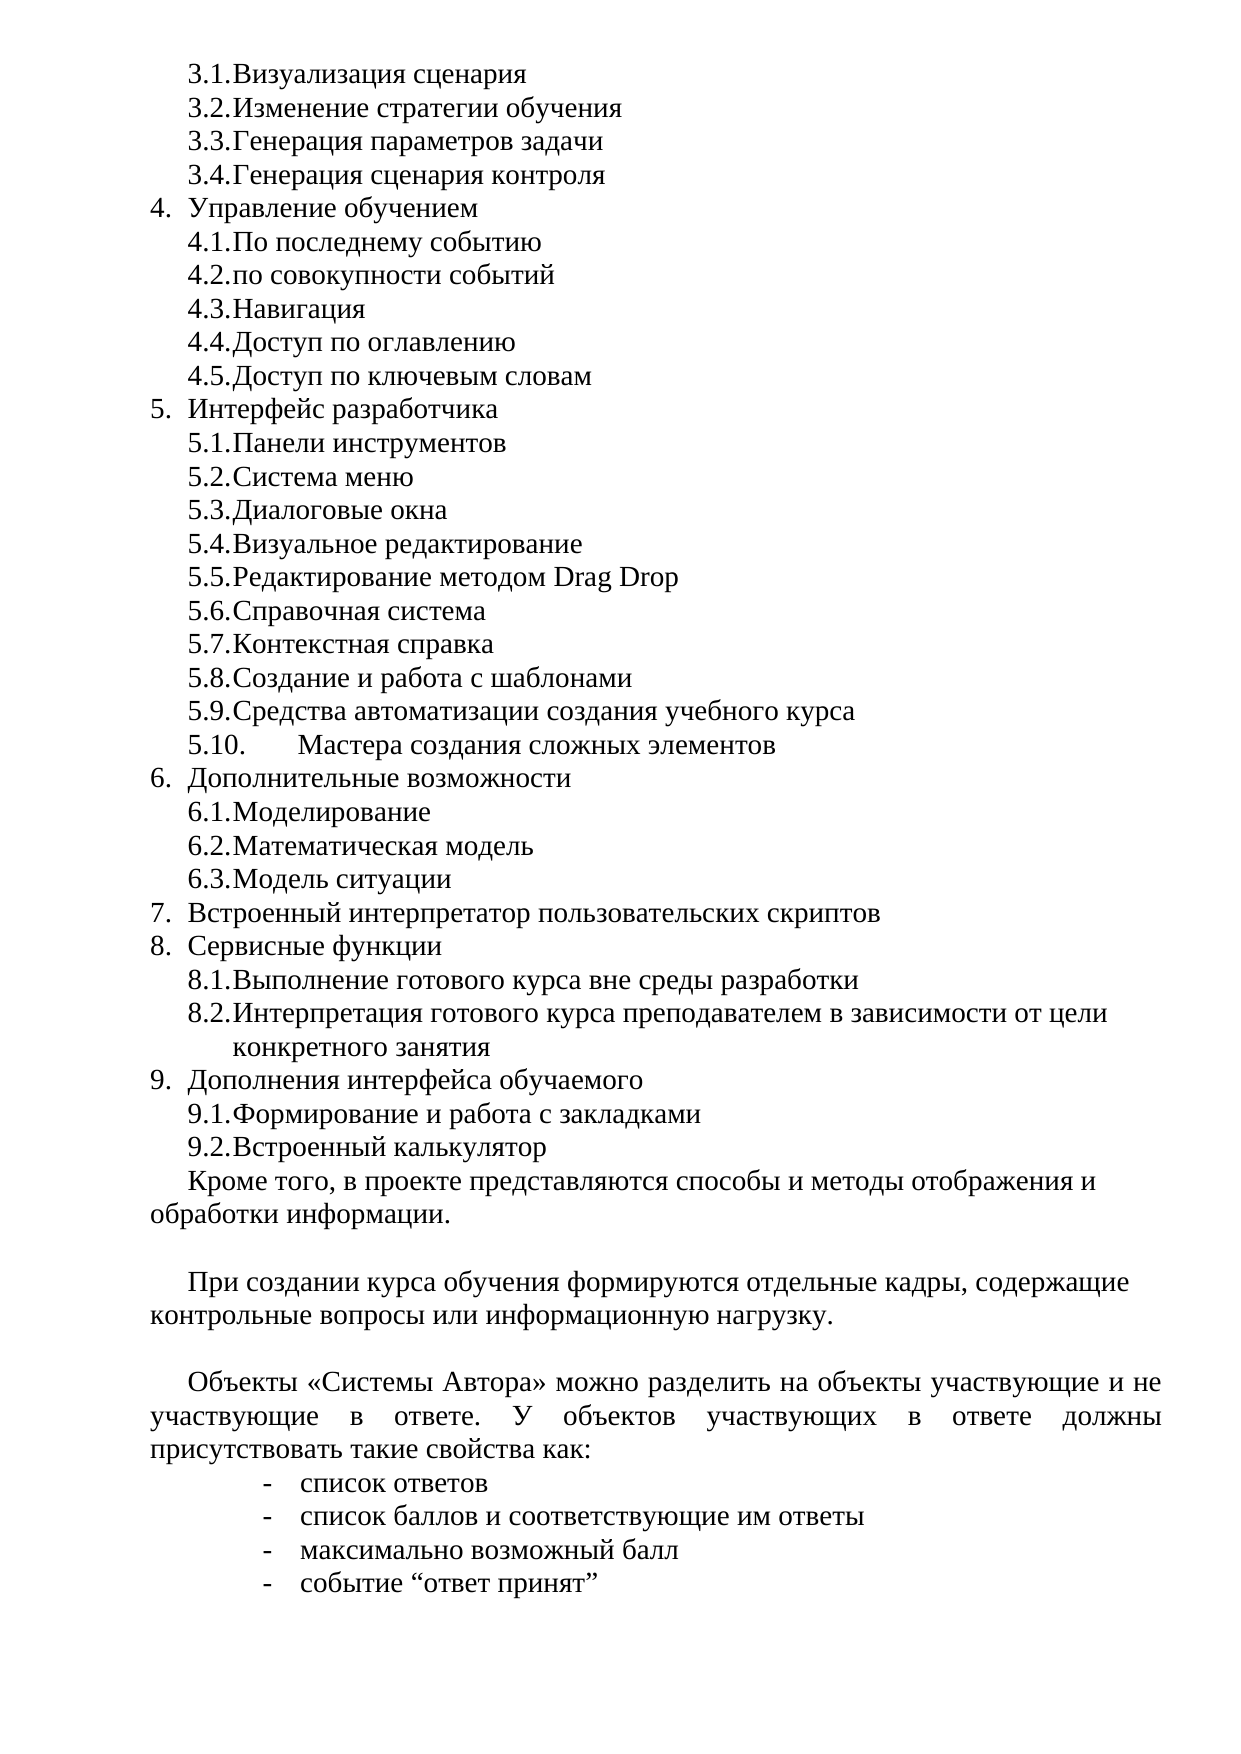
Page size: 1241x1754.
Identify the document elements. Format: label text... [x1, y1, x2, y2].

list Формирование и работа с закладками [187, 1096, 1162, 1129]
list Визуальное редактирование [187, 526, 1162, 559]
text Кроме того, в проекте представляются способы и методы отображения и обработки информации. [150, 1163, 1162, 1230]
list Математическая модель [187, 828, 1162, 861]
list Генерация сценария контроля [187, 157, 1162, 190]
list Управление обучением [150, 190, 1162, 224]
list Контекстная справка [187, 626, 1162, 660]
list Сервисные функции [150, 928, 1162, 962]
list Диалоговые окна [187, 492, 1162, 526]
list Изменение стратегии обучения [187, 90, 1162, 123]
list Визуализация сценария [187, 56, 1162, 90]
list Панели инструментов [187, 425, 1162, 459]
list Средства автоматизации создания учебного курса [187, 693, 1162, 727]
list Справочная система [187, 593, 1162, 626]
list список баллов и соответствующие им ответы [262, 1498, 1162, 1532]
list по совокупности событий [187, 257, 1162, 291]
list Модель ситуации [187, 861, 1162, 895]
list Доступ по ключевым словам [187, 358, 1162, 392]
list Дополнительные возможности [150, 761, 1162, 794]
list событие “ответ принят” [262, 1566, 1162, 1599]
list Интерпретация готового курса преподавателем в зависимости от цели конкретного занятия [187, 995, 1162, 1062]
list максимально возможный балл [262, 1532, 1162, 1566]
list Редактирование методом Drag Drop [187, 559, 1162, 593]
list список ответов [262, 1465, 1162, 1498]
list Встроенный интерпретатор пользовательских скриптов [150, 895, 1162, 928]
list Интерфейс разработчика [150, 392, 1162, 425]
list Моделирование [187, 794, 1162, 828]
list Система меню [187, 459, 1162, 492]
text При создании курса обучения формируются отдельные кадры, содержащие контрольные вопросы или информационную нагрузку. [150, 1264, 1162, 1331]
list Генерация параметров задачи [187, 123, 1162, 157]
list Доступ по оглавлению [187, 324, 1162, 358]
text Объекты «Системы Автора» можно разделить на объекты участвующие и не участвующие в ответе. У объектов участвующих в ответе должны присутствовать такие свойства как: [150, 1364, 1162, 1465]
list Дополнения интерфейса обучаемого [150, 1062, 1162, 1096]
list Навигация [187, 291, 1162, 324]
list Встроенный калькулятор [187, 1129, 1162, 1163]
list Создание и работа с шаблонами [187, 660, 1162, 693]
list По последнему событию [187, 224, 1162, 257]
list Выполнение готового курса вне среды разработки [187, 962, 1162, 995]
list Мастера создания сложных элементов [187, 727, 1162, 761]
